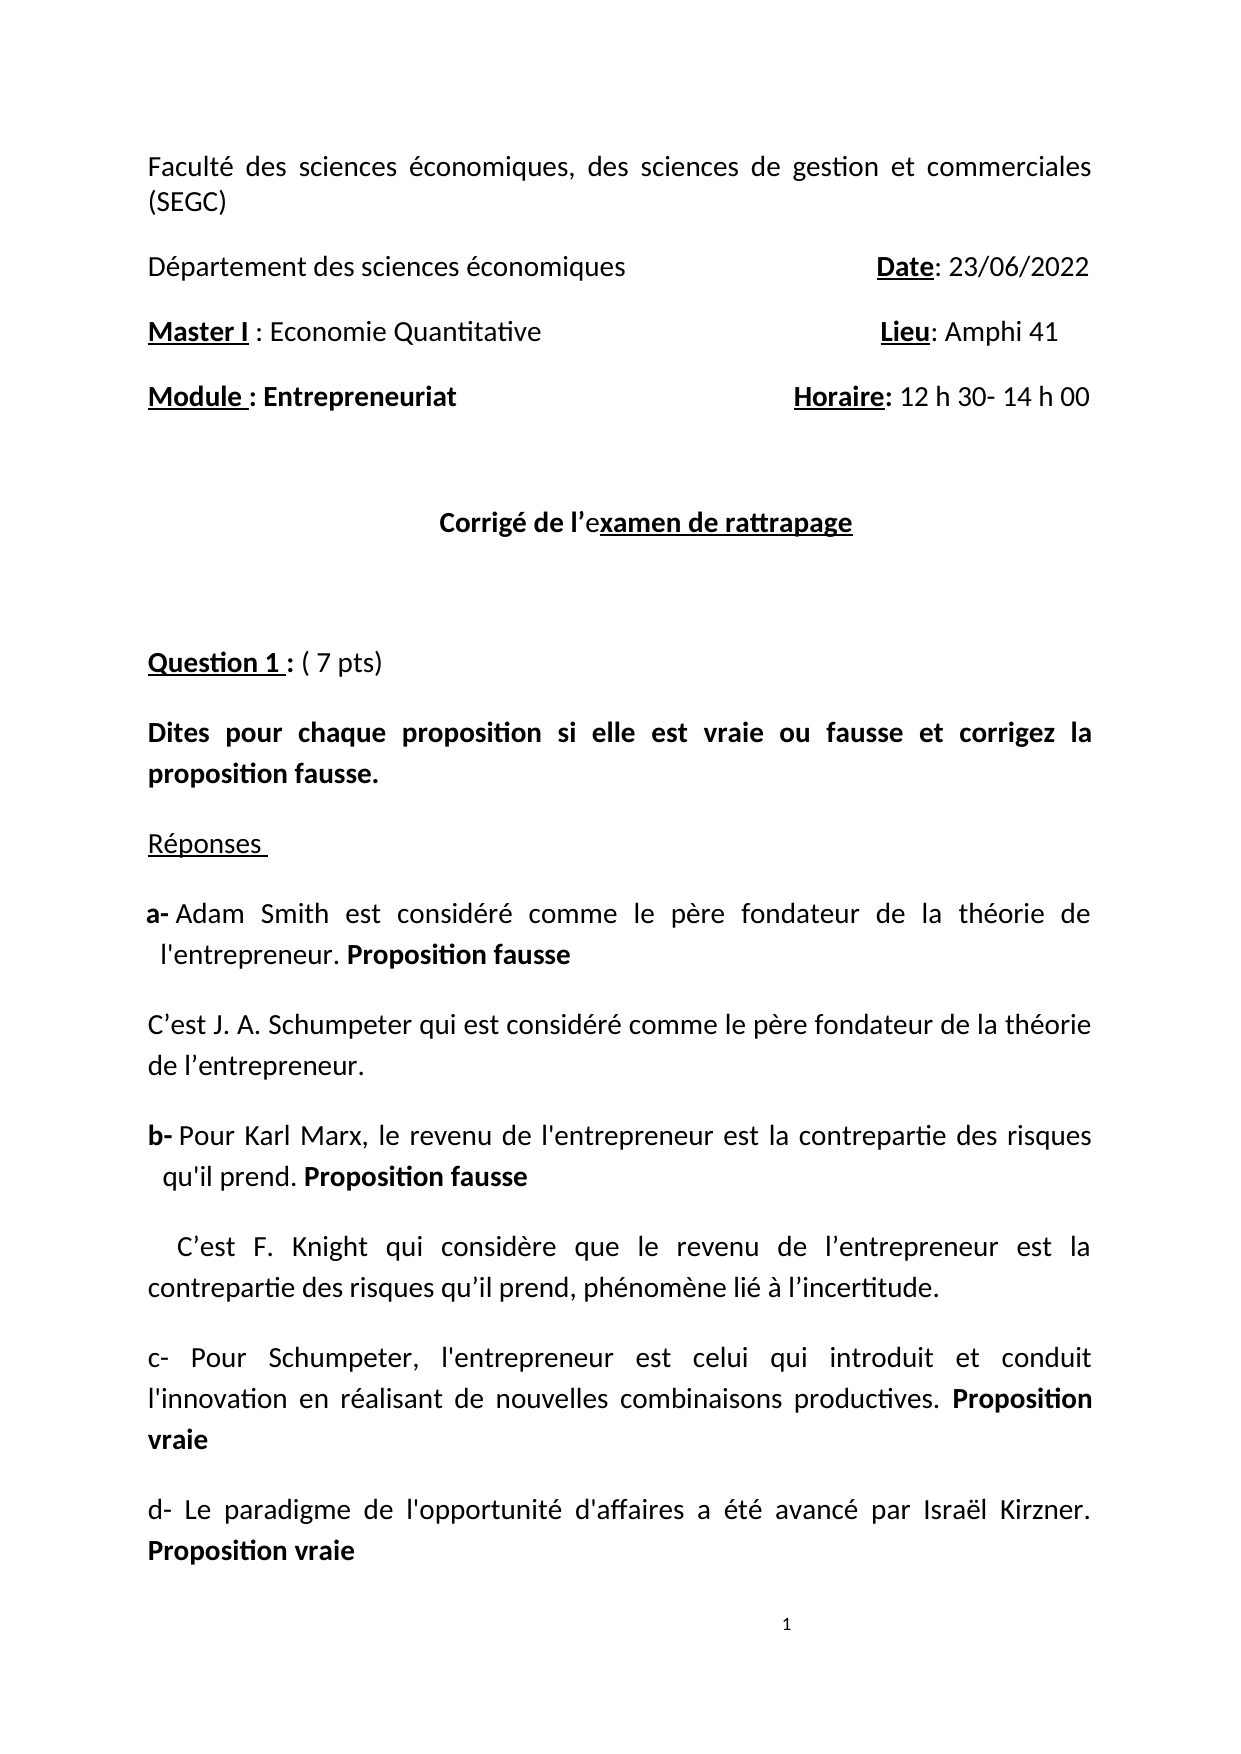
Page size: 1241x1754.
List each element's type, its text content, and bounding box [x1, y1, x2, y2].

text Module : Entrepreneuriat Horaire: 12 h 30- 14 h 00 [148, 378, 1093, 413]
text C’est J. A. Schumpeter qui est considéré comme le père fondateur de la théorie de l’entrepreneur. [148, 1006, 1093, 1082]
text d- Le paradigme de l'opportunité d'affaires a été avancé par Israël Kirzner. Proposition vraie [148, 1491, 1093, 1568]
text Réponses [148, 825, 1093, 860]
text Faculté des sciences économiques, des sciences de gestion et commerciales (SEGC) [148, 148, 1093, 219]
text Master I : Economie Quantitative Lieu: Amphi 41 [148, 313, 1093, 348]
text Corrigé de l’examen de rattrapage [148, 504, 1093, 540]
text c- Pour Schumpeter, l'entrepreneur est celui qui introduit et conduit l'innovation en réalisant de nouvelles combinaisons productives. Proposition vraie [148, 1339, 1093, 1457]
text Dites pour chaque proposition si elle est vraie ou fausse et corrigez la proposition fausse. [148, 714, 1093, 790]
list Pour Karl Marx, le revenu de l'entrepreneur est la contrepartie des risques qu'il prend. Proposition fausse [148, 1117, 1093, 1193]
list Adam Smith est considéré comme le père fondateur de la théorie de l'entrepreneur. Proposition fausse [146, 895, 1093, 971]
text Question 1 : ( 7 pts) [148, 644, 1093, 679]
text Département des sciences économiques Date: 23/06/2022 [148, 248, 1093, 284]
list C’est F. Knight qui considère que le revenu de l’entrepreneur est la contrepartie des risques qu’il prend, phénomène lié à l’incertitude. [148, 1228, 1093, 1304]
